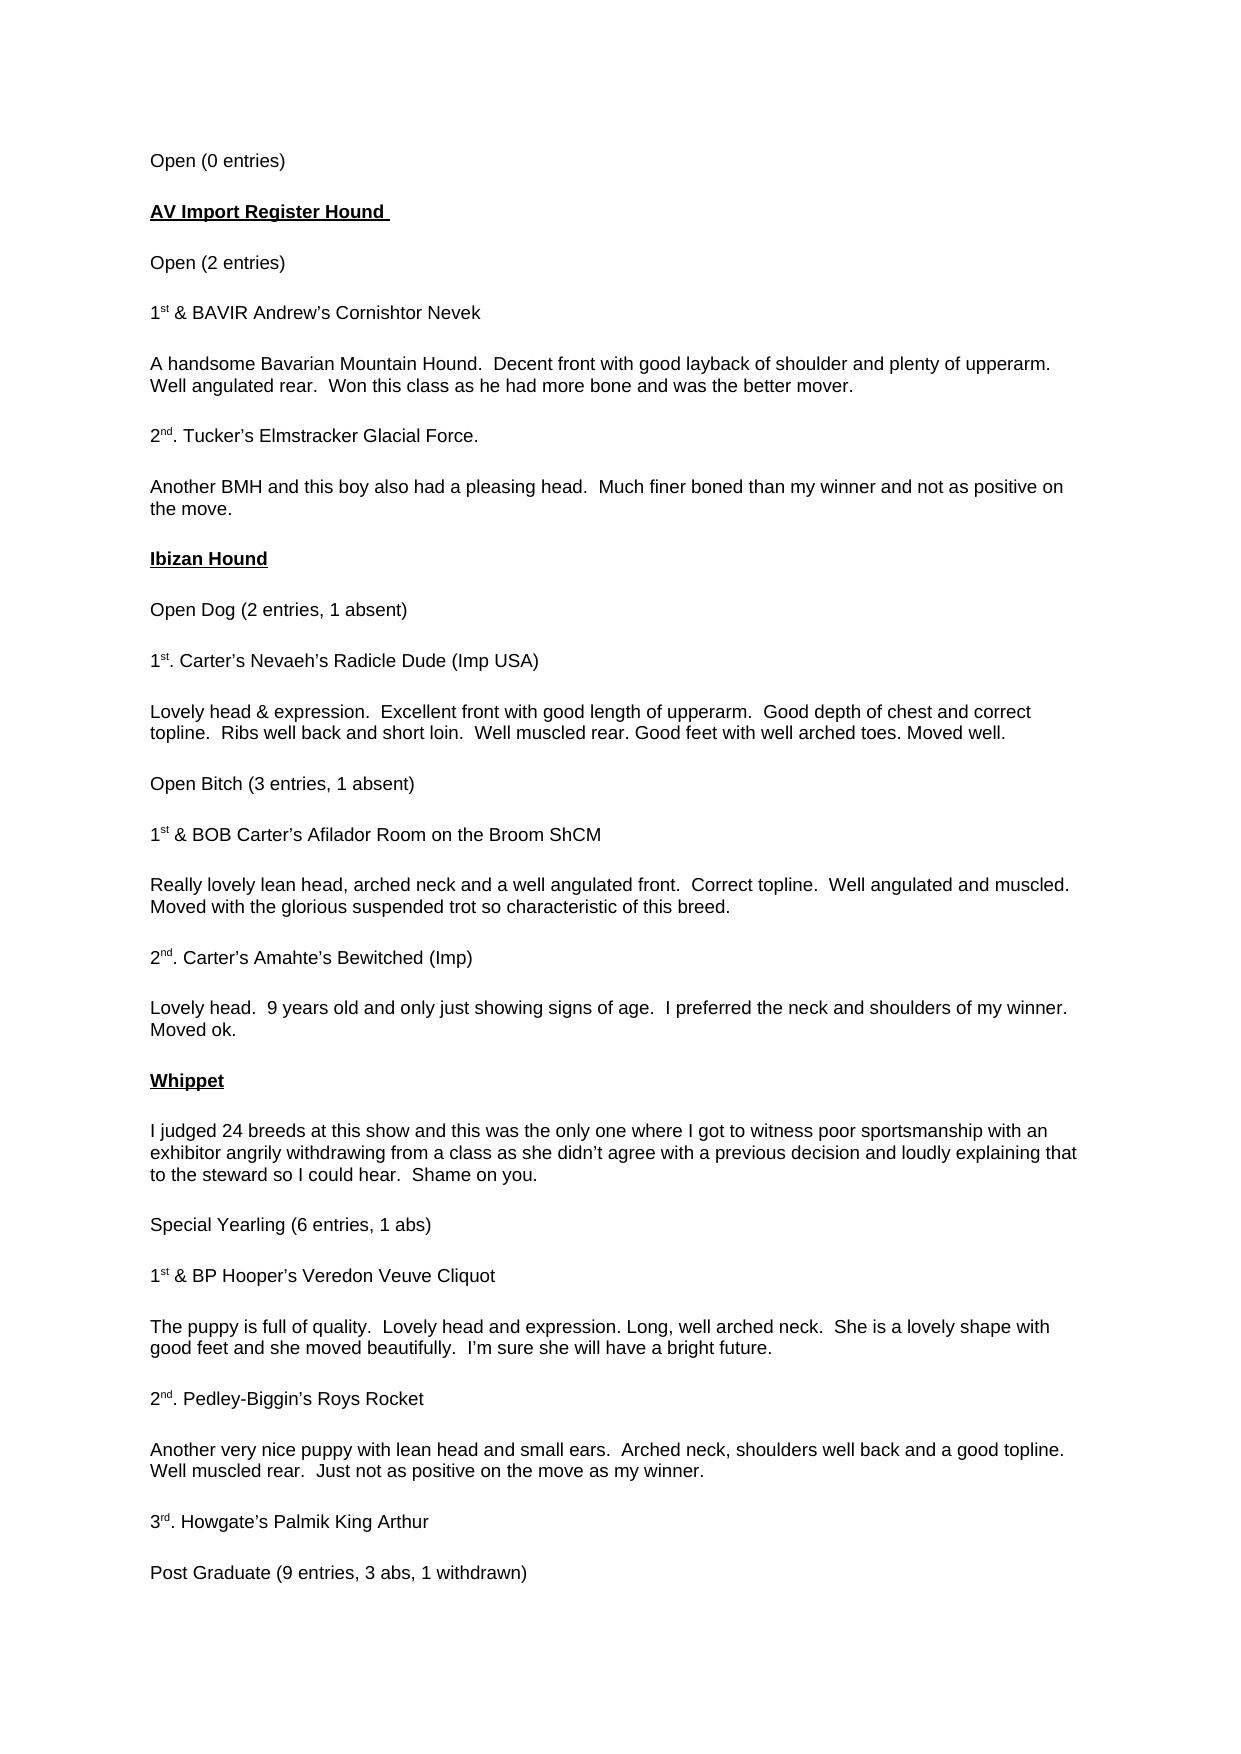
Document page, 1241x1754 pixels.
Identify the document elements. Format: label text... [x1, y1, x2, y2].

text 1st & BP Hooper’s Veredon Veuve Cliquot [150, 1265, 1090, 1286]
text Open (0 entries) [150, 150, 1090, 172]
text 2nd. Tucker’s Elmstracker Glacial Force. [150, 425, 1090, 447]
text AV Import Register Hound [150, 201, 1090, 222]
text 3rd. Howgate’s Palmik King Arthur [150, 1511, 1090, 1532]
text Ibizan Hound [150, 548, 1090, 570]
text Really lovely lean head, arched neck and a well angulated front. Correct topline. Well angulated and muscled. Moved with the glorious suspended trot so characteristic of this breed. [150, 874, 1090, 917]
text Another BMH and this boy also had a pleasing head. Much finer boned than my winner and not as positive on the move. [150, 476, 1090, 519]
text Special Yearling (6 entries, 1 abs) [150, 1214, 1090, 1236]
text Whippet [150, 1069, 1090, 1091]
text Open Bitch (3 entries, 1 absent) [150, 773, 1090, 794]
text 1st. Carter’s Nevaeh’s Radicle Dude (Imp USA) [150, 650, 1090, 671]
text Lovely head & expression. Excellent front with good length of upperarm. Good depth of chest and correct topline. Ribs well back and short loin. Well muscled rear. Good feet with well arched toes. Moved well. [150, 700, 1090, 743]
text 1st & BOB Carter’s Afilador Room on the Broom ShCM [150, 823, 1090, 845]
text I judged 24 breeds at this show and this was the only one where I got to witness poor sportsmanship with an exhibitor angrily withdrawing from a class as she didn’t agree with a previous decision and loudly explaining that to the steward so I could hear. Shame on you. [150, 1120, 1090, 1185]
text 2nd. Carter’s Amahte’s Bewitched (Imp) [150, 946, 1090, 968]
text Open Dog (2 entries, 1 absent) [150, 599, 1090, 621]
text Post Graduate (9 entries, 3 abs, 1 withdrawn) [150, 1562, 1090, 1583]
text The puppy is full of quality. Lovely head and expression. Long, well arched neck. She is a lovely shape with good feet and she moved beautifully. I’m sure she will have a bright future. [150, 1316, 1090, 1359]
text A handsome Bavarian Mountain Hound. Decent front with good layback of shoulder and plenty of upperarm. Well angulated rear. Won this class as he had more bone and was the better mover. [150, 353, 1090, 396]
text Another very nice puppy with lean head and small ears. Arched neck, shoulders well back and a good topline. Well muscled rear. Just not as positive on the move as my winner. [150, 1438, 1090, 1482]
text 2nd. Pedley-Biggin’s Roys Rocket [150, 1388, 1090, 1409]
text Open (2 entries) [150, 251, 1090, 273]
text 1st & BAVIR Andrew’s Cornishtor Nevek [150, 302, 1090, 324]
text Lovely head. 9 years old and only just showing signs of age. I preferred the neck and shoulders of my winner. Moved ok. [150, 997, 1090, 1040]
